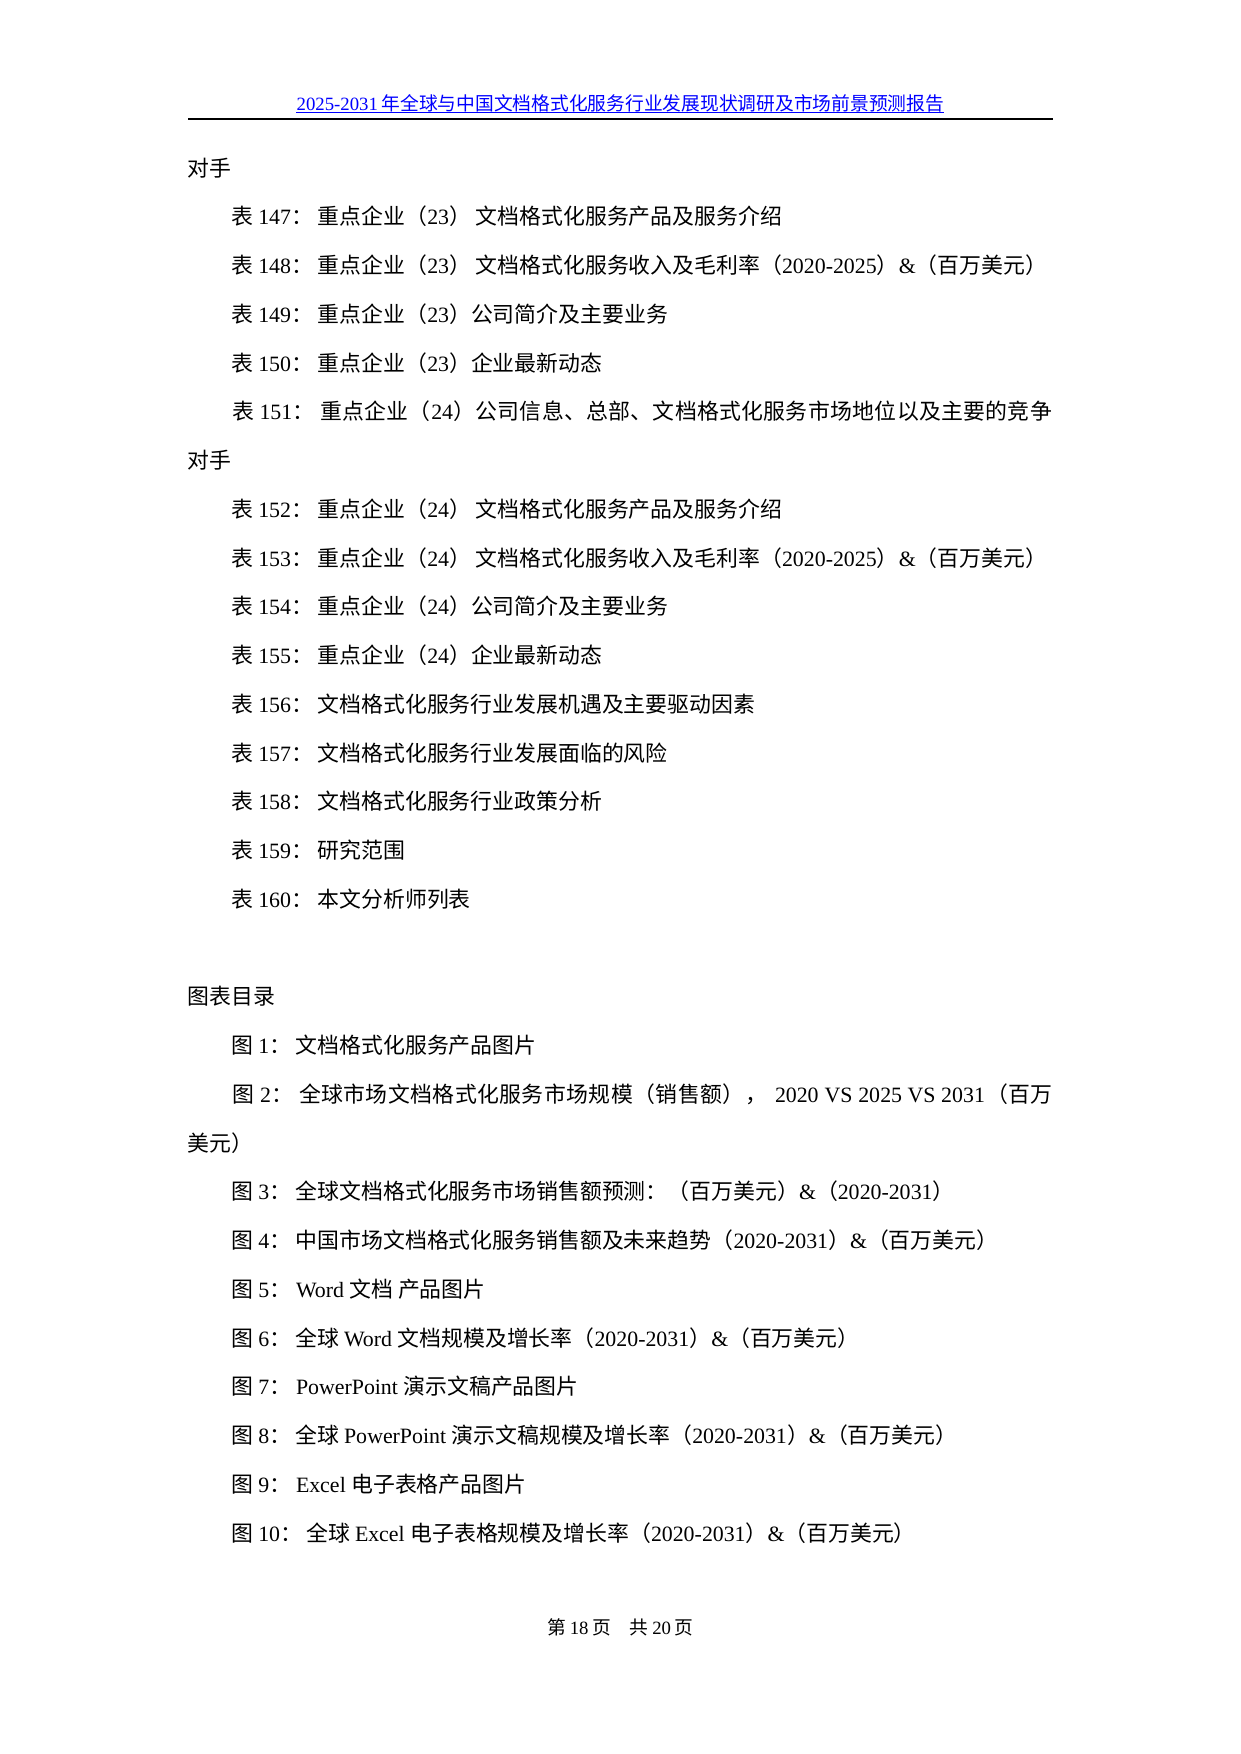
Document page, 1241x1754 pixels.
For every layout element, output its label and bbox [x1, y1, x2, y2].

text [187, 150, 1053, 1548]
